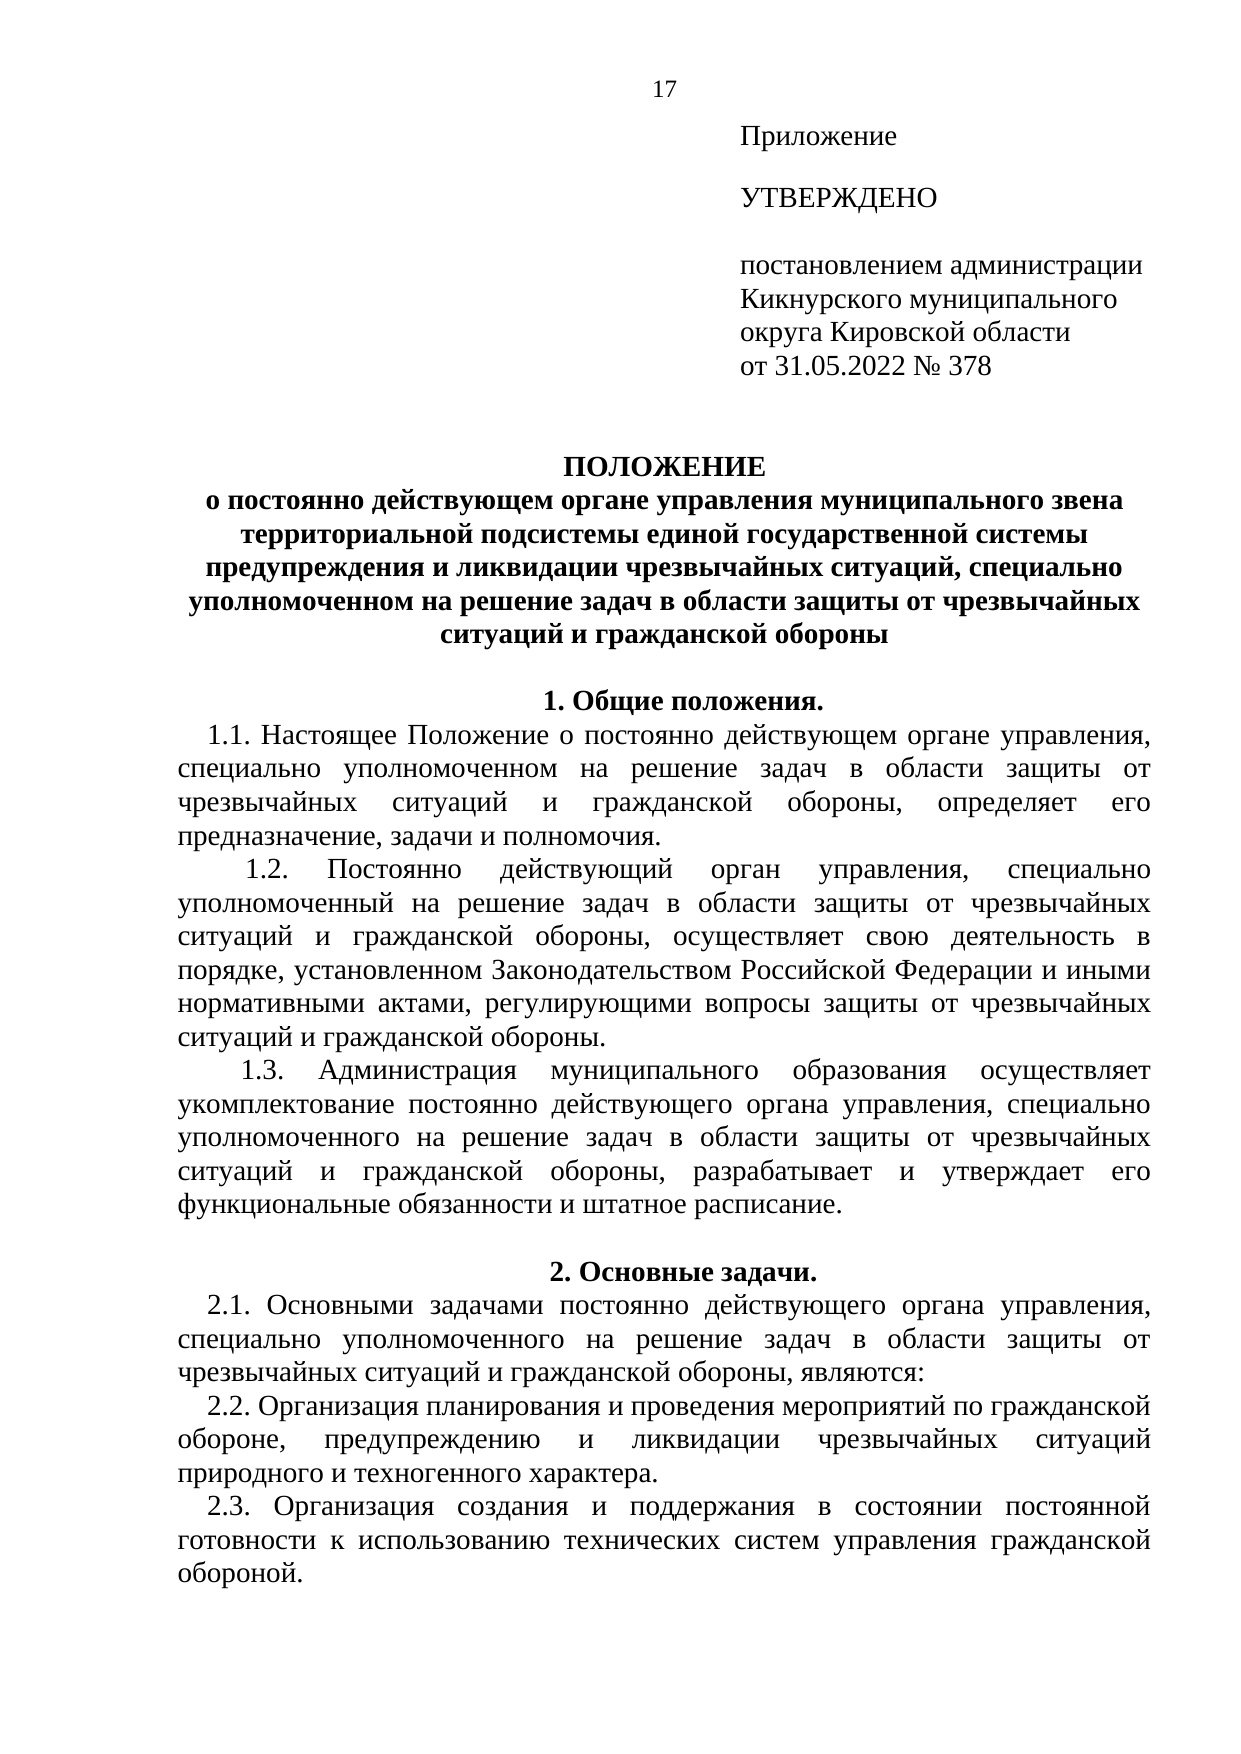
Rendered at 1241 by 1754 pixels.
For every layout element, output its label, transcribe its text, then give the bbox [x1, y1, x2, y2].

text Приложение [177, 118, 1152, 152]
text постановлением администрации [177, 247, 1152, 281]
text УТВЕРЖДЕНО [177, 180, 1152, 214]
text о постоянно действующем органе управления муниципального звена территориальной подсистемы единой государственной системы предупреждения и ликвидации чрезвычайных ситуаций, специально уполномоченном на решение задач в области защиты от чрезвычайных ситуаций и гражданской обороны [177, 482, 1152, 650]
text Кикнурского муниципального [177, 281, 1152, 314]
text от 31.05.2022 № 378 [177, 348, 1152, 382]
text 1.3. Администрация муниципального образования осуществляет укомплектование постоянно действующего органа управления, специально уполномоченного на решение задач в области защиты от чрезвычайных ситуаций и гражданской обороны, разрабатывает и утверждает его функциональные обязанности и штатное расписание. [177, 1052, 1152, 1220]
text 1. Общие положения. [215, 683, 1152, 717]
text 1.1. Настоящее Положение о постоянно действующем органе управления, специально уполномоченном на решение задач в области защиты от чрезвычайных ситуаций и гражданской обороны, определяет его предназначение, задачи и полномочия. [177, 717, 1152, 851]
text ПОЛОЖЕНИЕ [177, 449, 1152, 482]
text 2.3. Организация создания и поддержания в состоянии постоянной готовности к использованию технических систем управления гражданской обороной. [177, 1488, 1152, 1589]
text 2.2. Организация планирования и проведения мероприятий по гражданской обороне, предупреждению и ликвидации чрезвычайных ситуаций природного и техногенного характера. [177, 1388, 1152, 1488]
text 2.1. Основными задачами постоянно действующего органа управления, специально уполномоченного на решение задач в области защиты от чрезвычайных ситуаций и гражданской обороны, являются: [177, 1287, 1152, 1388]
text округа Кировской области [177, 314, 1152, 348]
text 1.2. Постоянно действующий орган управления, специально уполномоченный на решение задач в области защиты от чрезвычайных ситуаций и гражданской обороны, осуществляет свою деятельность в порядке, установленном Законодательством Российской Федерации и иными нормативными актами, регулирующими вопросы защиты от чрезвычайных ситуаций и гражданской обороны. [177, 851, 1152, 1052]
text 2. Основные задачи. [215, 1254, 1152, 1287]
